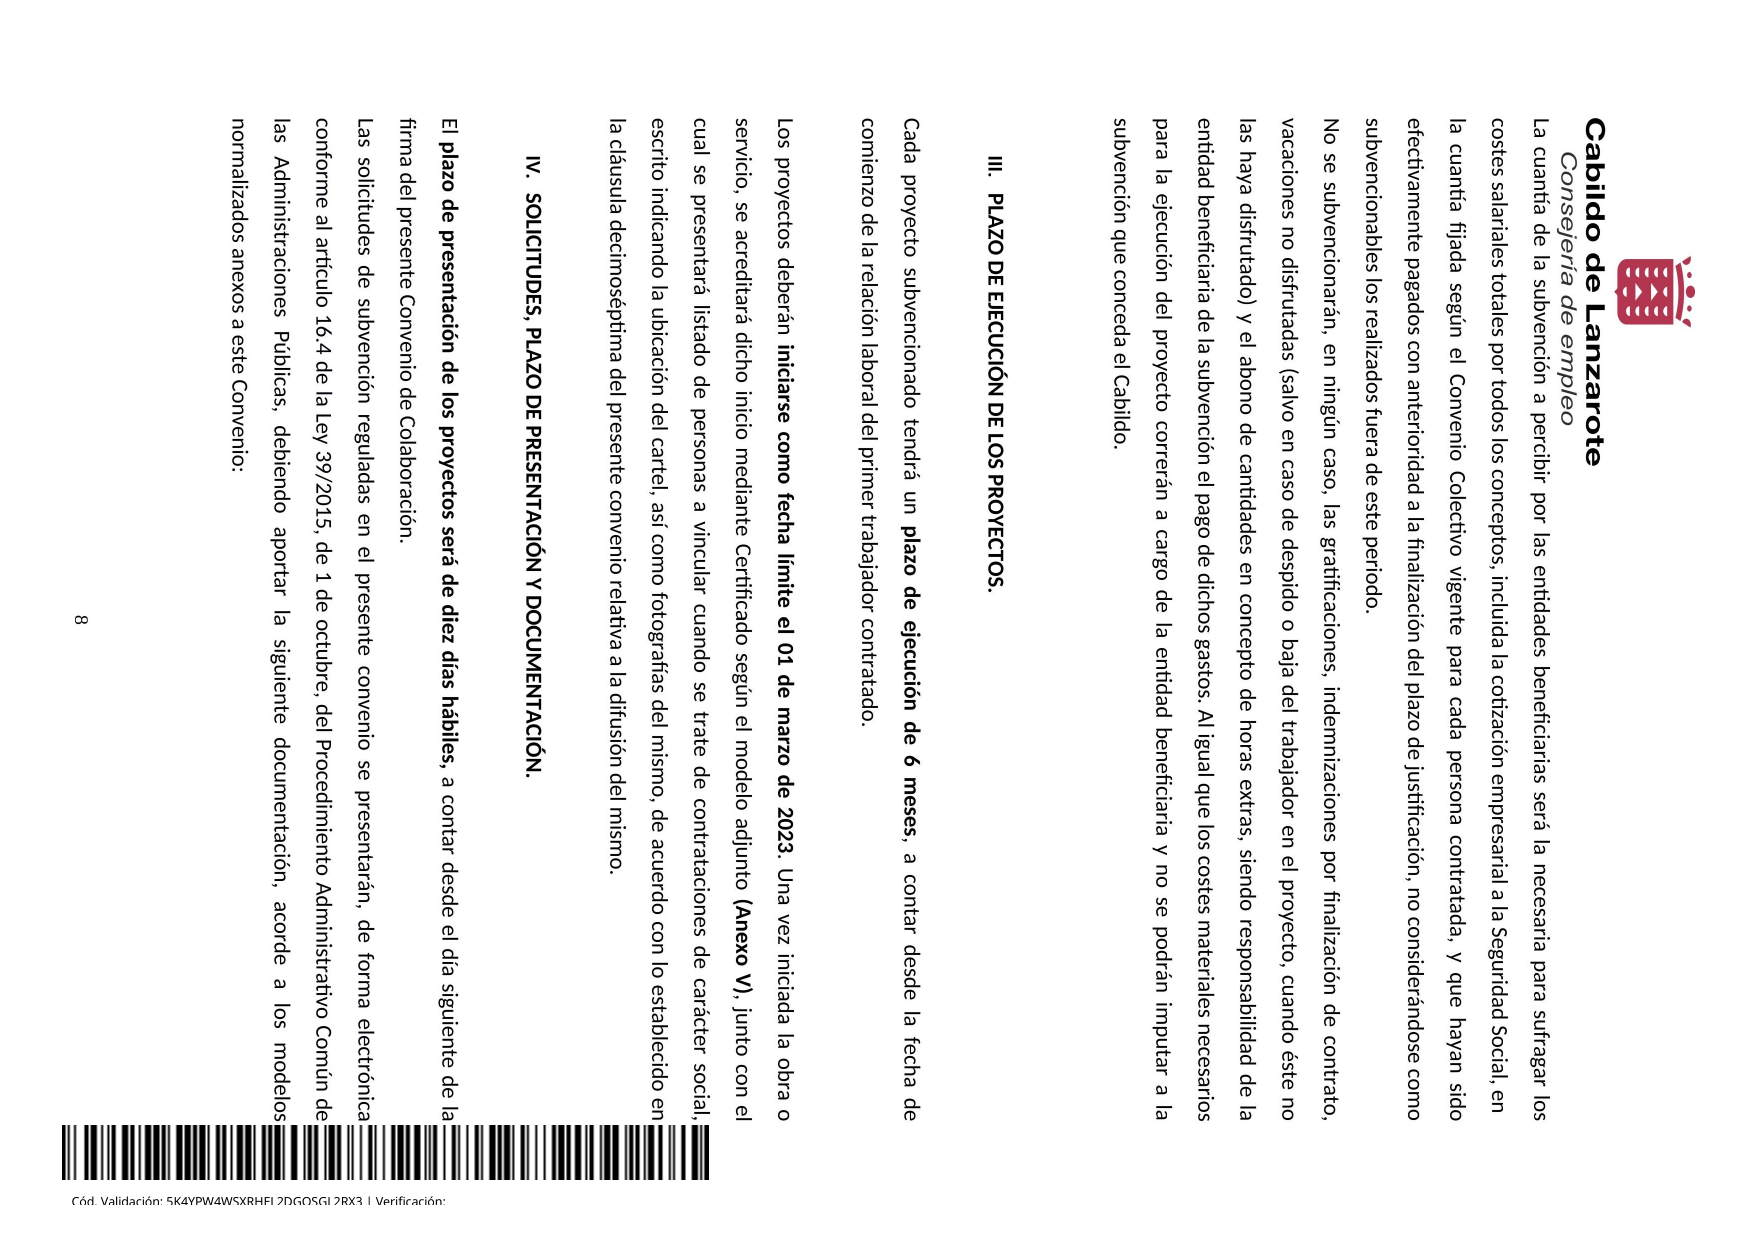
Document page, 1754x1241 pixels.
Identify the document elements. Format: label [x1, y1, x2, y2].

picture [74, 114, 1695, 1123]
picture [62, 1125, 709, 1180]
